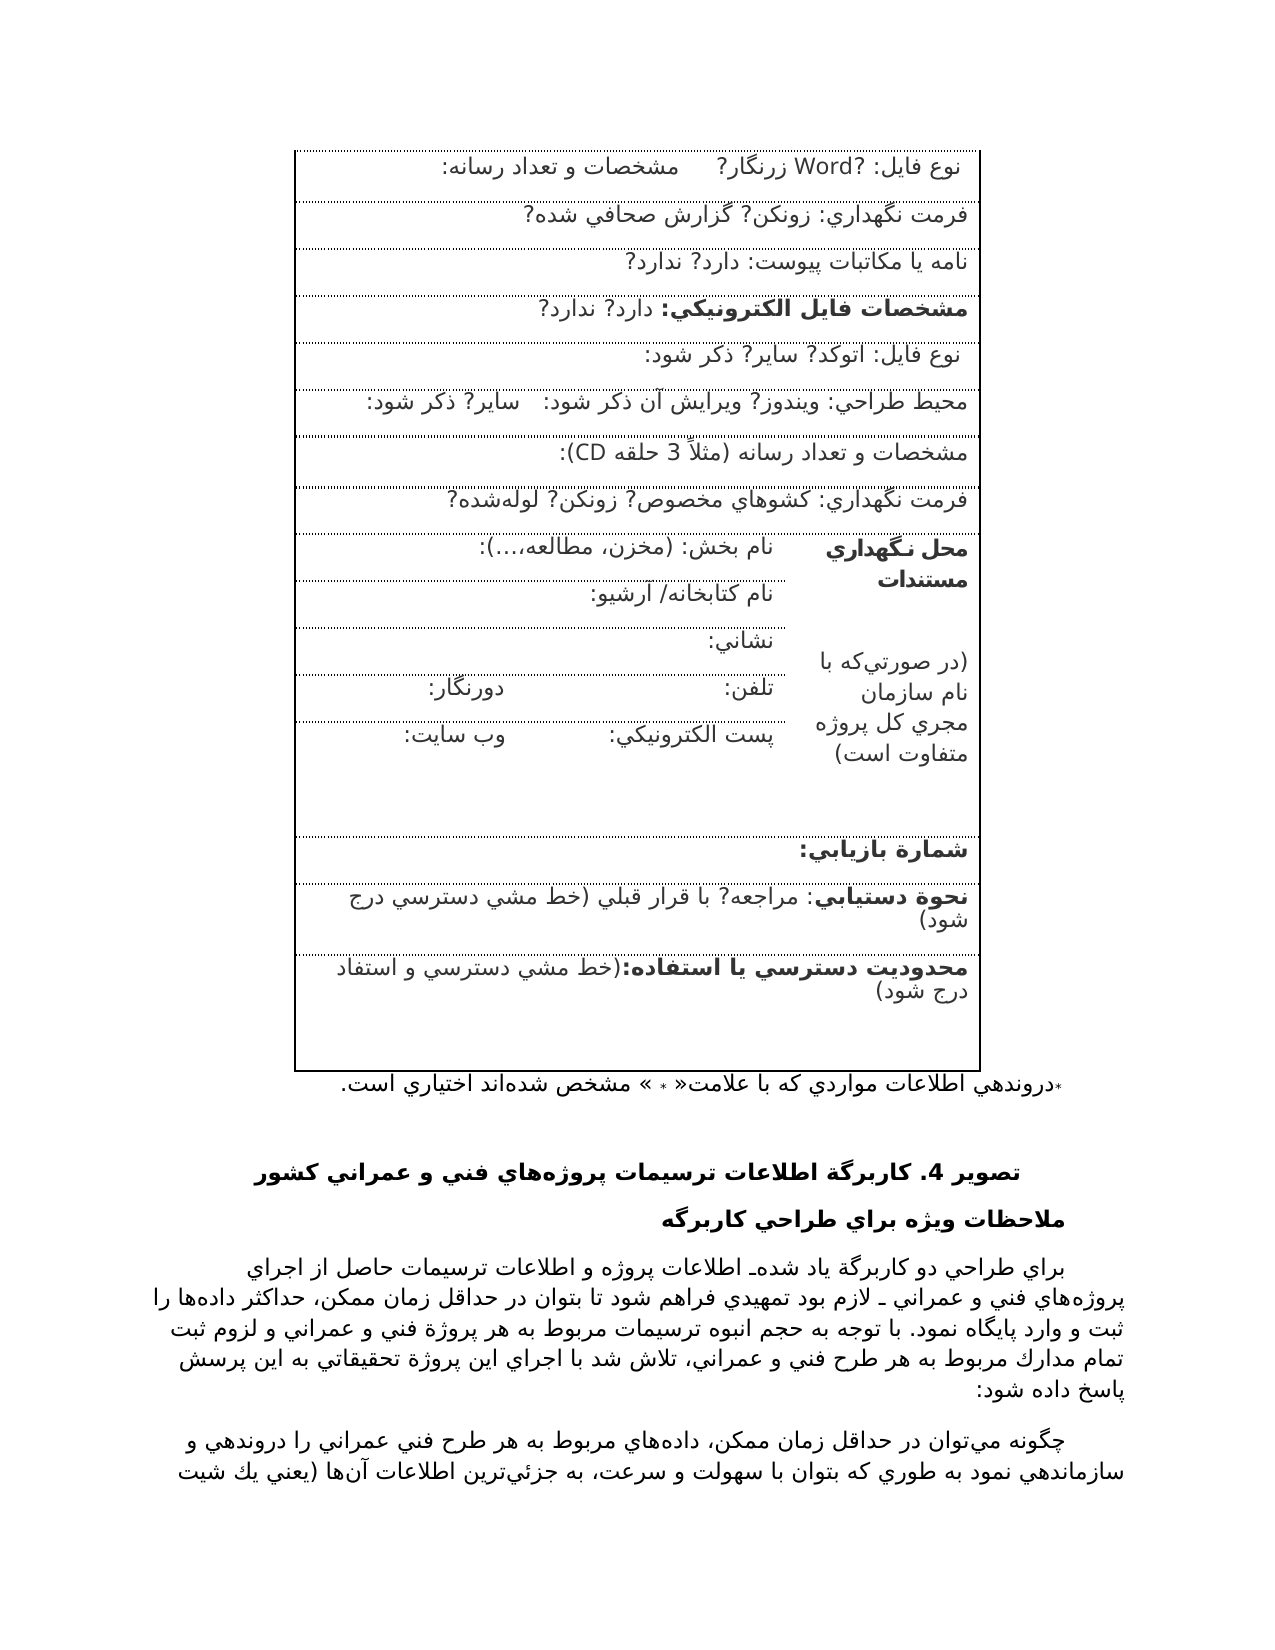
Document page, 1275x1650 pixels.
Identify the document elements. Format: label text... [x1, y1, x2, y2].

table_cell مشخصات و تعداد رسانه (مثلاً 3 حلقه CD): [296, 435, 979, 486]
table_cell نام كتابخانه/ آرشيو: [296, 580, 785, 627]
table_cell نحوة دستيابي: مراجعه? با قرار قبلي (خط مشي دسترسي درج شود) [296, 883, 979, 954]
table_cell فرمت نگهداري: كشوهاي مخصوص? زونكن? لوله‌شده? [296, 486, 979, 533]
table_cell پست الكترونيكي: وب سايت: [296, 721, 785, 836]
table_cell محدوديت دسترسي يا استفاده:(خط مشي دسترسي و استفاد درج شود) [296, 954, 979, 1070]
table_cell نام بخش: (مخزن، مطالعه،…): [296, 533, 785, 580]
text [150, 1428, 1125, 1485]
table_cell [296, 150, 979, 201]
table_cell نامه يا مكاتبات پيوست: دارد? ندارد? [296, 248, 979, 295]
table_cell نشاني: [296, 627, 785, 674]
table_cell فرمت نگهداري: زونكن? گزارش صحافي شده? [296, 201, 979, 248]
table_cell تلفن: دورنگار: [296, 674, 785, 721]
text *دروندهي اطلاعات مواردي كه با علامت« * » مشخص شده‌اند اختياري است. [150, 1072, 1125, 1096]
text ملاحظات ويژه براي طراحي كاربرگه [150, 1206, 1125, 1233]
table_cell نوع فايل: اتوكد? ساير? ذكر شود: [296, 342, 979, 388]
table_cell محيط طراحي: ويندوز? ويرايش آن ذكر شود: ساير? ذكر شود: [296, 389, 979, 435]
table_cell شمارة بازيابي: [296, 836, 979, 883]
table_cell مشخصات فايل الكترونيكي: دارد? ندارد? [296, 295, 979, 342]
table_cell محل نـگهداري مستندات (در صورتي‌كه با نام سازمان مجري كل پروژه متفاوت است) [785, 533, 979, 836]
text تصوير 4. كاربرگة اطلاعات ترسيمات پروژه‌هاي فني و عمراني كشور [150, 1161, 1125, 1185]
text براي طراحي دو كاربرگة ياد شده‌ـ اطلاعات پروژه و اطلاعات ترسيمات حاصل از اجراي پروژه‌هاي فني و عمراني ـ لازم بود تمهيدي فراهم شود تا بتوان در حداقل زمان ممكن، حداكثر داده‌ها را ثبت و وارد پايگاه نمود. با توجه به حجم انبوه ترسيمات مربوط به هر پروژة فني و عمراني و لزوم ثبت تمام مدارك مربوط به هر طرح فني و عمراني، تلاش شد با اجراي اين پروژة تحقيقاتي به اين پرسش پاسخ داده شود: [150, 1254, 1125, 1403]
